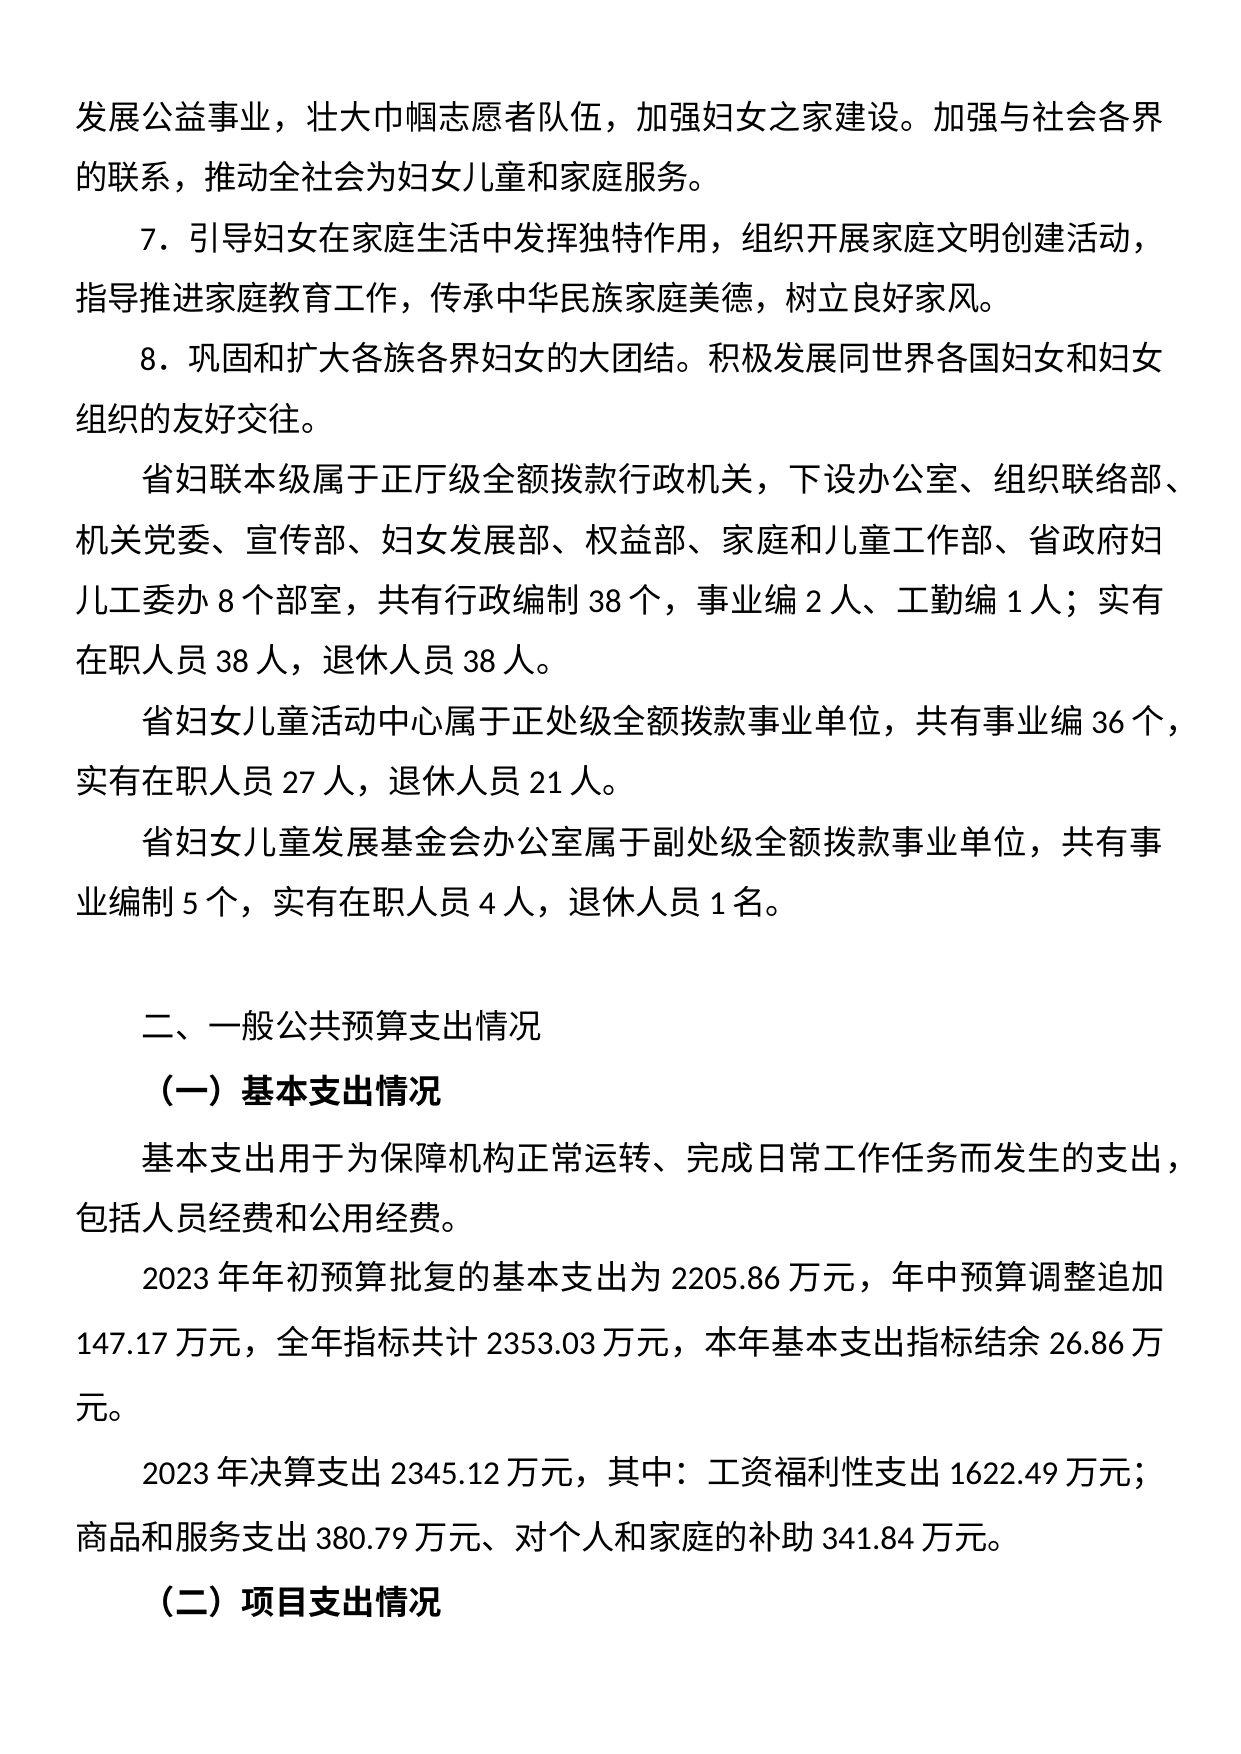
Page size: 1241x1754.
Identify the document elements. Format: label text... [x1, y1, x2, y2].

text 省妇女儿童活动中心属于正处级全额拨款事业单位，共有事业编36个，实有在职人员27人，退休人员21人。 [75, 685, 1165, 806]
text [75, 81, 1165, 202]
text 省妇女儿童发展基金会办公室属于副处级全额拨款事业单位，共有事业编制5个，实有在职人员4人，退休人员1名。 [75, 806, 1165, 927]
text 基本支出用于为保障机构正常运转、完成日常工作任务而发生的支出，包括人员经费和公用经费。 [75, 1122, 1165, 1242]
text 省妇联本级属于正厅级全额拨款行政机关，下设办公室、组织联络部、机关党委、宣传部、妇女发展部、权益部、家庭和儿童工作部、省政府妇儿工委办8个部室，共有行政编制38个，事业编2人、工勤编1人；实有在职人员38人，退休人员38人。 [75, 443, 1165, 685]
list （一）基本支出情况 [75, 1057, 1165, 1122]
text 8．巩固和扩大各族各界妇女的大团结。积极发展同世界各国妇女和妇女组织的友好交往。 [75, 322, 1165, 443]
list 二、一般公共预算支出情况 [75, 992, 1165, 1057]
text 2023年决算支出2345.12万元，其中：工资福利性支出1622.49万元；商品和服务支出380.79万元、对个人和家庭的补助341.84万元。 [75, 1437, 1165, 1567]
text 7．引导妇女在家庭生活中发挥独特作用，组织开展家庭文明创建活动，指导推进家庭教育工作，传承中华民族家庭美德，树立良好家风。 [75, 202, 1165, 322]
list （二）项目支出情况 [75, 1567, 1165, 1632]
text 2023年年初预算批复的基本支出为2205.86万元，年中预算调整追加147.17万元，全年指标共计2353.03万元，本年基本支出指标结余26.86万元。 [75, 1242, 1165, 1437]
